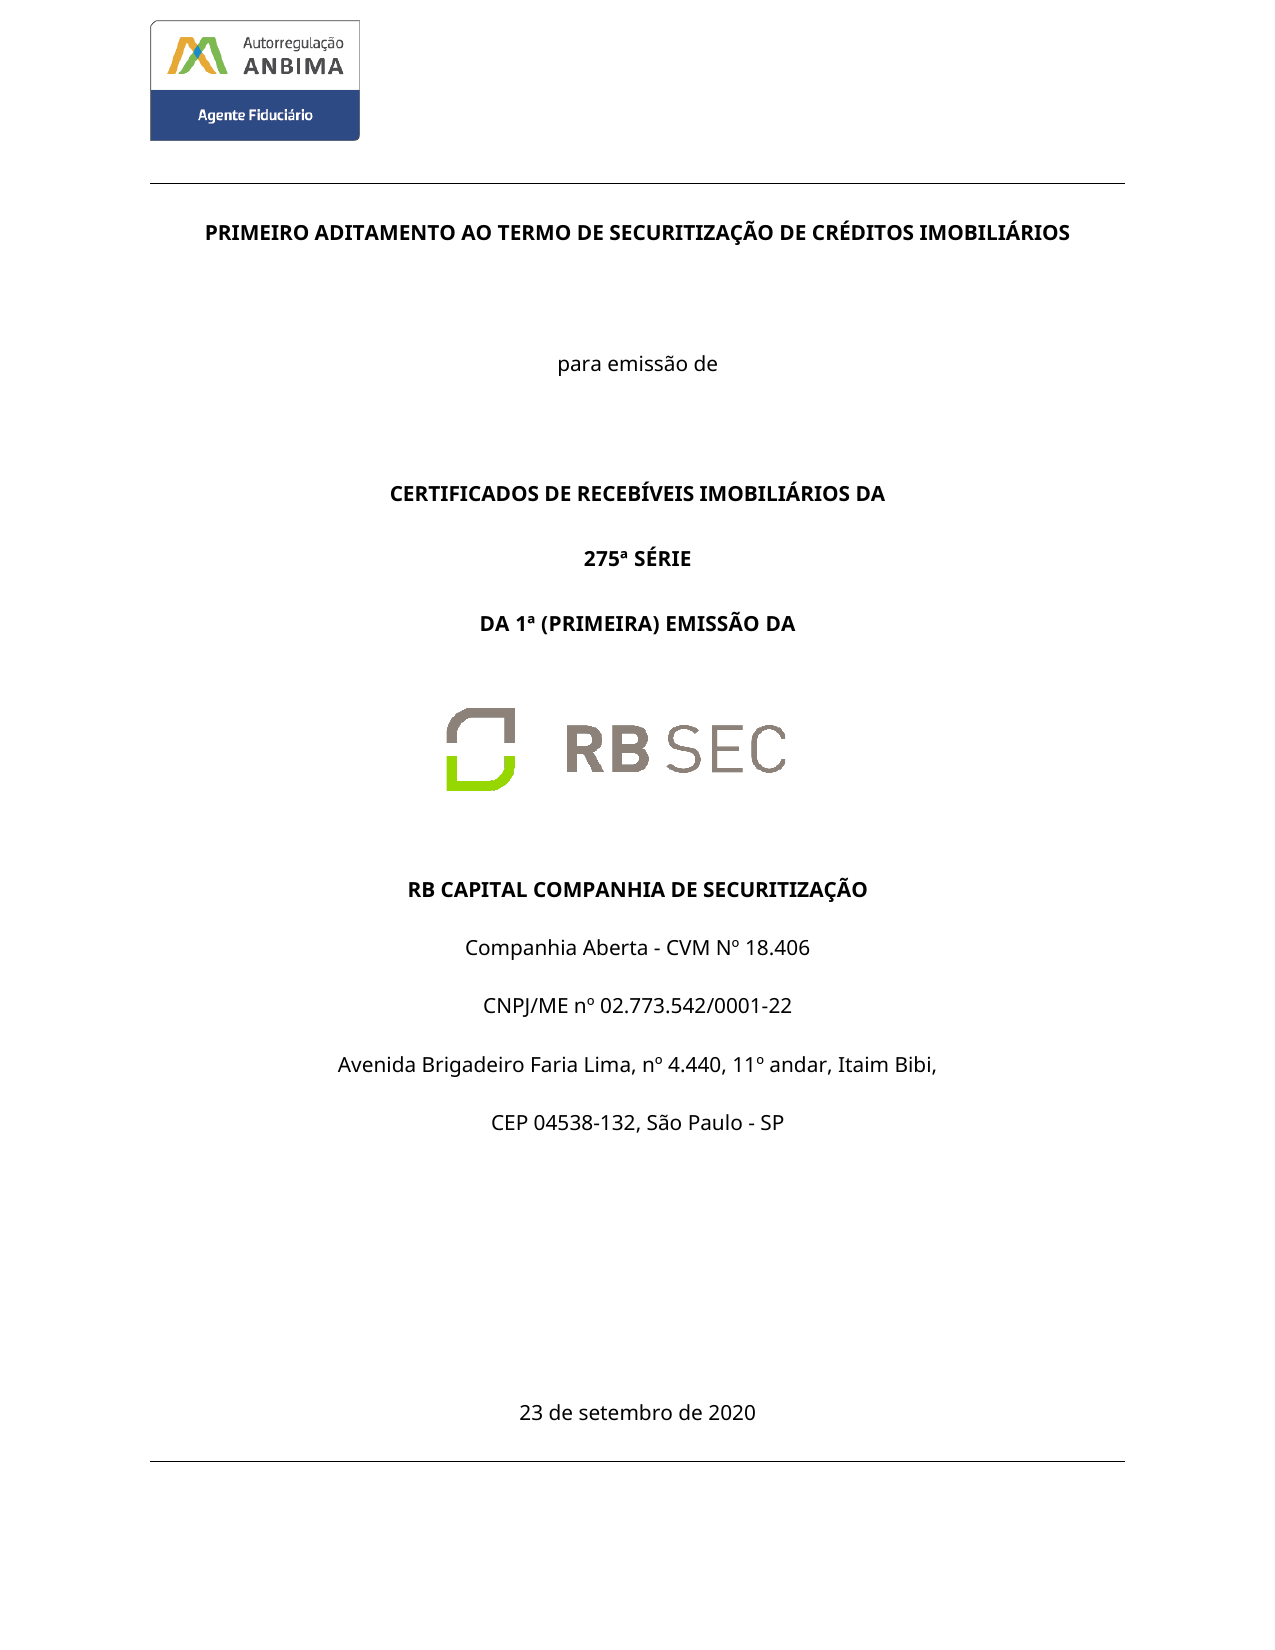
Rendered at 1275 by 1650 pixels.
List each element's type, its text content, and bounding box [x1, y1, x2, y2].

text 23 de setembro de 2020 [150, 1398, 1125, 1426]
text PRIMEIRO ADITAMENTO AO TERMO DE SECURITIZAÇÃO DE CRÉDITOS IMOBILIÁRIOS [150, 215, 1125, 247]
text CERTIFICADOS DE RECEBÍVEIS IMOBILIÁRIOS DA [150, 479, 1125, 508]
picture [446, 708, 786, 791]
text RB CAPITAL COMPANHIA DE SECURITIZAÇÃO [150, 870, 1125, 904]
title DA 1ª (PRIMEIRA) EMISSÃO DA [150, 609, 1125, 638]
text para emissão de [150, 349, 1125, 377]
text Companhia Aberta - CVM Nº 18.406 [150, 929, 1125, 962]
text CNPJ/ME nº 02.773.542/0001-22 [150, 987, 1125, 1020]
text CEP 04538-132, São Paulo - SP [150, 1104, 1125, 1137]
text Avenida Brigadeiro Faria Lima, nº 4.440, 11º andar, Itaim Bibi, [150, 1045, 1125, 1079]
title 275ª SÉRIE [150, 544, 1125, 573]
picture [150, 20, 360, 141]
